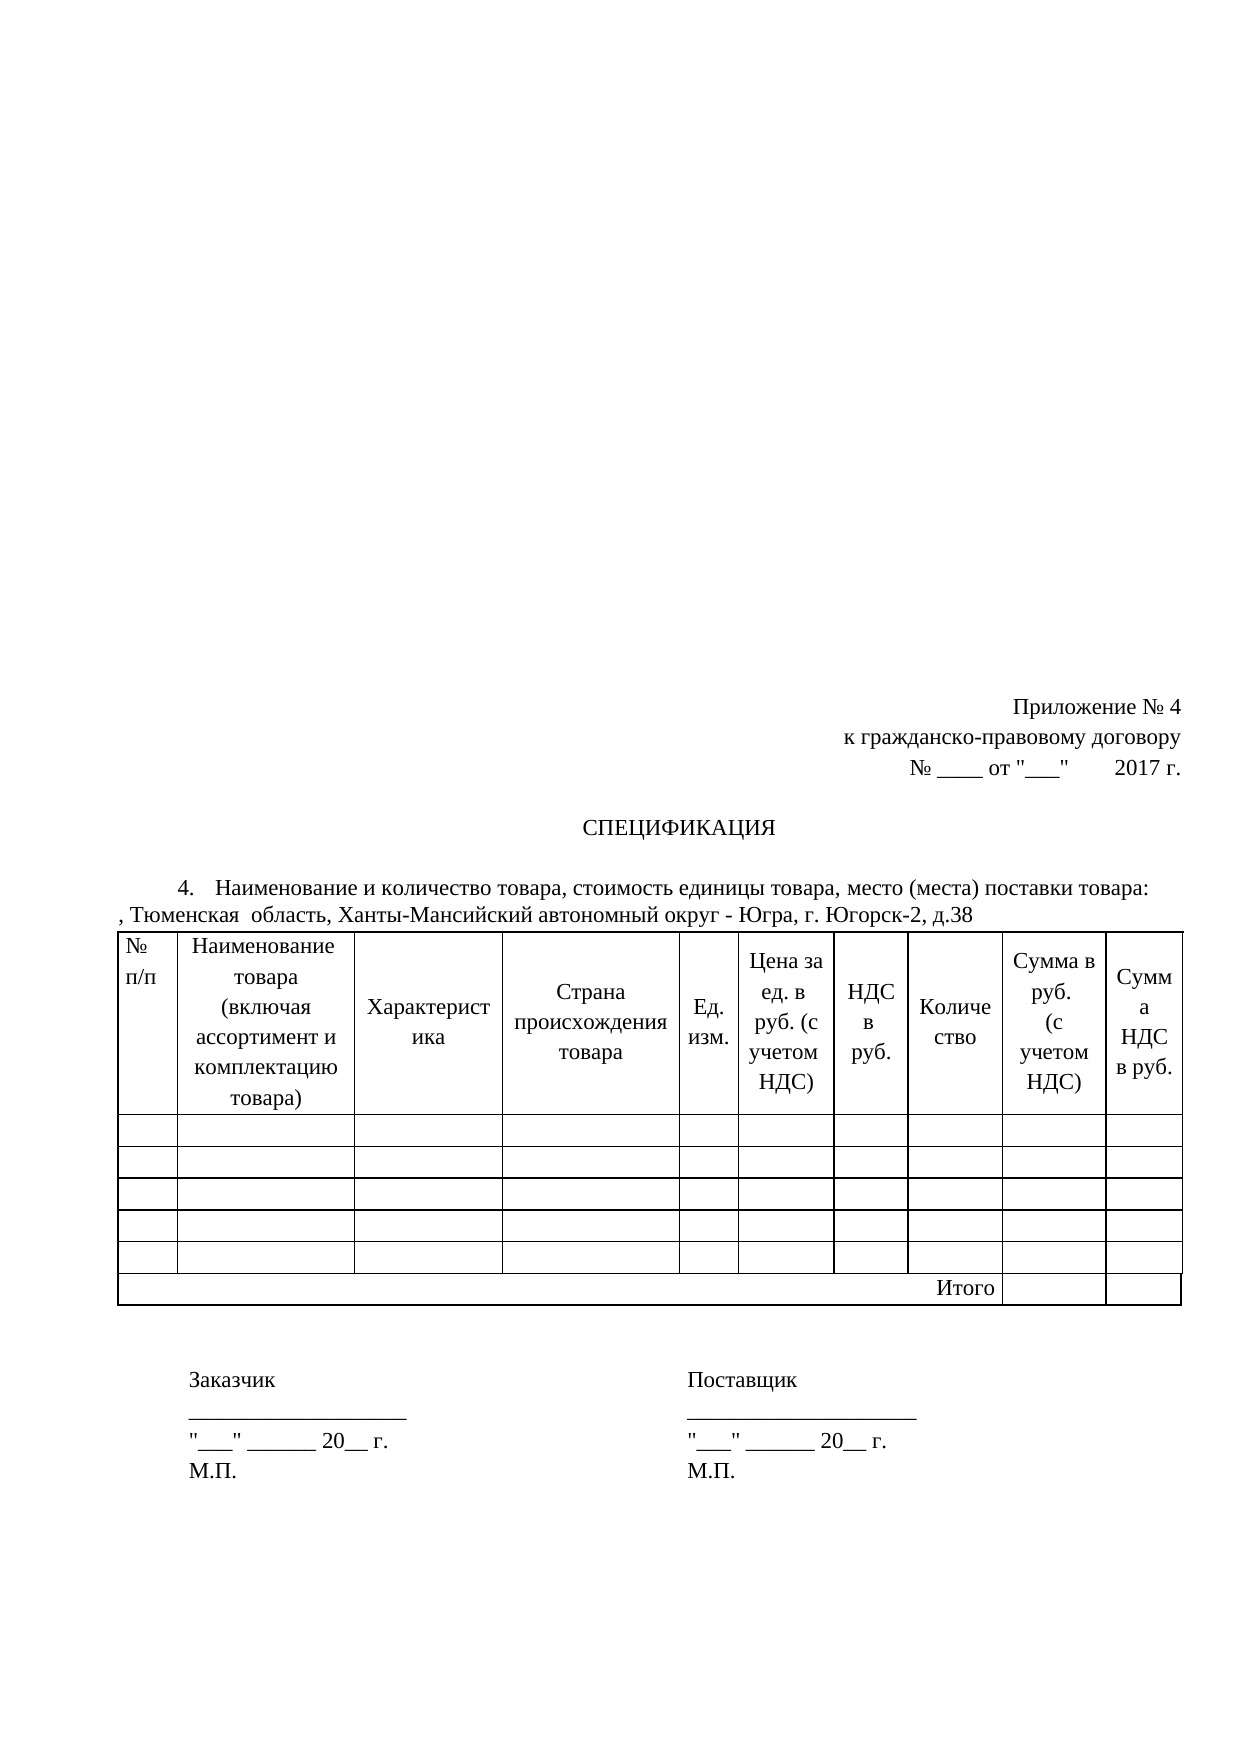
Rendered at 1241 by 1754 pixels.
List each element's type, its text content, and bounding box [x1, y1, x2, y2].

table_cell [909, 1211, 1002, 1241]
table_cell [503, 1242, 679, 1273]
table_header Характеристика [355, 933, 502, 1114]
table_cell [739, 1115, 833, 1146]
table_cell [1107, 1179, 1182, 1209]
table_header Цена за ед. в руб. (с учетом НДС) [739, 933, 833, 1114]
table_cell [835, 1115, 907, 1146]
list Наименование и количество товара, стоимость единицы товара, место (места) поставки товара: [177, 874, 1181, 901]
text , Тюменская область, Ханты-Мансийский автономный округ - Югра, г. Югорск-2, д.38 [118, 901, 1181, 927]
text № ____ от "___" 2017 г. [118, 753, 1181, 780]
table_header Заказчик ___________________ "___" ______ 20__ г. М.П. [118, 1366, 617, 1487]
table_header Сумма в руб. (с учетом НДС) [1003, 933, 1105, 1114]
table_cell [835, 1147, 907, 1177]
table_cell [503, 1147, 679, 1177]
table_cell [680, 1115, 738, 1146]
table_header Ед. изм. [680, 933, 738, 1114]
table_cell [1107, 1242, 1182, 1273]
table_cell [355, 1242, 502, 1273]
table_header Страна происхождения товара [503, 933, 679, 1114]
table_cell [1003, 1115, 1105, 1146]
table_cell [739, 1179, 833, 1209]
table_cell [355, 1179, 502, 1209]
table_cell [355, 1115, 502, 1146]
table_cell [178, 1179, 354, 1209]
table_cell [1107, 1274, 1180, 1304]
table_cell [1107, 1147, 1182, 1177]
table_cell [1003, 1147, 1105, 1177]
table_cell [739, 1211, 833, 1241]
table_cell [909, 1115, 1002, 1146]
text Приложение № 4 [118, 693, 1181, 719]
table_cell [835, 1179, 907, 1209]
table_cell [178, 1147, 354, 1177]
table_header Количество [909, 933, 1002, 1114]
table_cell [909, 1147, 1002, 1177]
table_cell [1003, 1179, 1105, 1209]
text к гражданско-правовому договору [118, 723, 1181, 750]
table_cell Итого [119, 1274, 1002, 1304]
table_cell [119, 1115, 177, 1146]
table_cell [178, 1242, 354, 1273]
table_cell [835, 1211, 907, 1241]
table_cell [355, 1147, 502, 1177]
table_cell [680, 1242, 738, 1273]
table_cell [680, 1147, 738, 1177]
table_cell [178, 1115, 354, 1146]
table_cell [1003, 1274, 1105, 1304]
table_header Наименование товара (включая ассортимент и комплектацию товара) [178, 933, 354, 1114]
table_header Сумма НДС в руб. [1107, 933, 1182, 1114]
table_cell [909, 1242, 1002, 1273]
table_header № п/п [119, 933, 177, 1114]
table_header НДС в руб. [835, 933, 907, 1114]
table_cell [503, 1179, 679, 1209]
table_cell [680, 1179, 738, 1209]
table_header Поставщик ____________________ "___" ______ 20__ г. М.П. [617, 1366, 1115, 1487]
table_cell [119, 1147, 177, 1177]
table_cell [119, 1242, 177, 1273]
table_cell [680, 1211, 738, 1241]
table_cell [835, 1242, 907, 1273]
table_cell [119, 1211, 177, 1241]
table_cell [1107, 1115, 1182, 1146]
table_cell [503, 1115, 679, 1146]
table_cell [739, 1147, 833, 1177]
table_cell [1003, 1211, 1105, 1241]
table_cell [355, 1211, 502, 1241]
table_cell [909, 1179, 1002, 1209]
table_cell [178, 1211, 354, 1241]
table_cell [119, 1179, 177, 1209]
table_cell [1107, 1211, 1182, 1241]
table_cell [739, 1242, 833, 1273]
text СПЕЦИФИКАЦИЯ [118, 814, 1181, 840]
table_cell [1003, 1242, 1105, 1273]
table_cell [503, 1211, 679, 1241]
